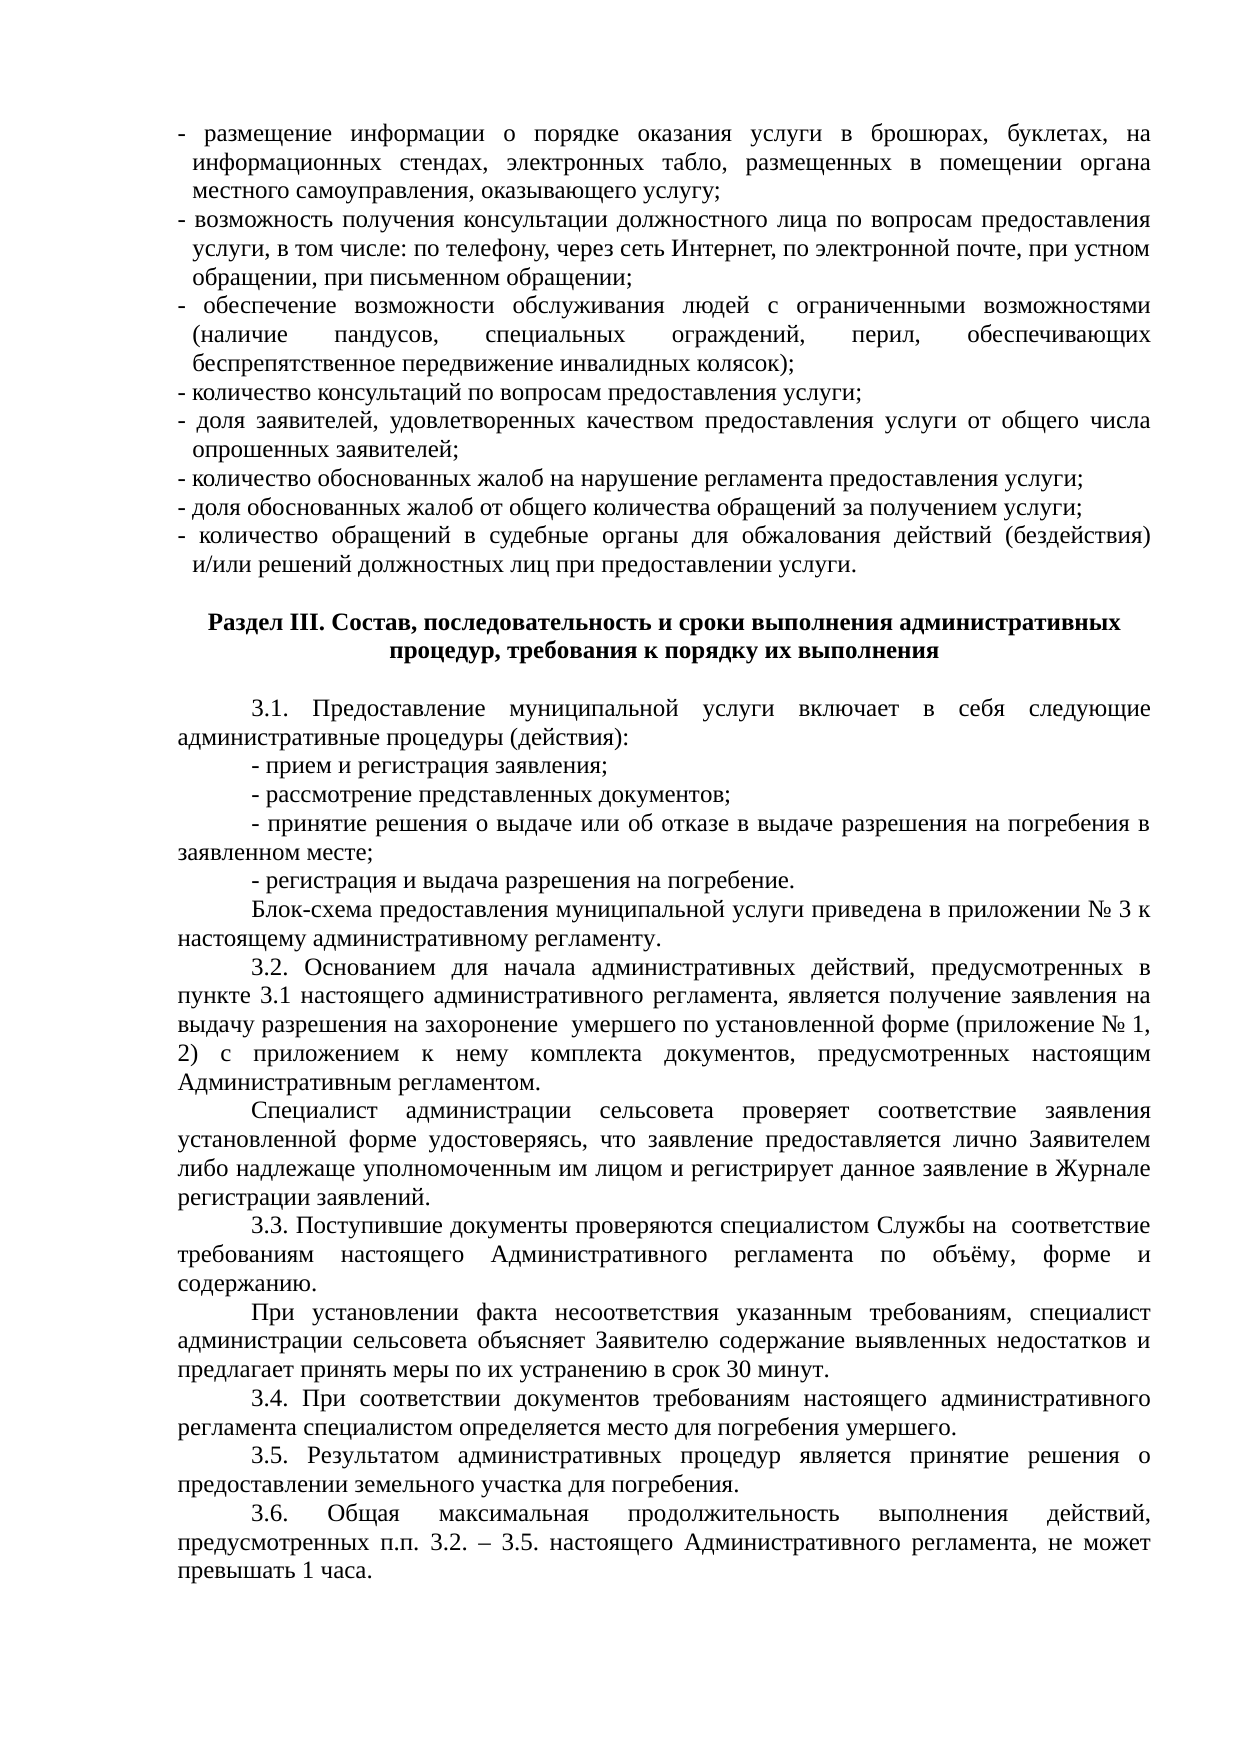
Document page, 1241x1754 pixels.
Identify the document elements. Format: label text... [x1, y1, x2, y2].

text 3.5. Результатом административных процедур является принятие решения о предоставлении земельного участка для погребения. [177, 1441, 1152, 1498]
text 3.4. При соответствии документов требованиям настоящего административного регламента специалистом определяется место для погребения умершего. [177, 1383, 1152, 1441]
text - доля заявителей, удовлетворенных качеством предоставления услуги от общего числа опрошенных заявителей; [177, 406, 1152, 463]
text - прием и регистрация заявления; [177, 751, 1152, 779]
text - количество обращений в судебные органы для обжалования действий (бездействия) и/или решений должностных лиц при предоставлении услуги. [177, 521, 1152, 578]
text - принятие решения о выдаче или об отказе в выдаче разрешения на погребения в заявленном месте; [177, 808, 1152, 866]
text - количество обоснованных жалоб на нарушение регламента предоставления услуги; [177, 463, 1152, 492]
text - доля обоснованных жалоб от общего количества обращений за получением услуги; [177, 492, 1152, 521]
text - размещение информации о порядке оказания услуги в брошюрах, буклетах, на информационных стендах, электронных табло, размещенных в помещении органа местного самоуправления, оказывающего услугу; [177, 118, 1152, 204]
text При установлении факта несоответствия указанным требованиям, специалист администрации сельсовета объясняет Заявителю содержание выявленных недостатков и предлагает принять меры по их устранению в срок 30 минут. [177, 1297, 1152, 1383]
text Раздел III. Состав, последовательность и сроки выполнения административных процедур, требования к порядку их выполнения [177, 607, 1152, 664]
text Блок-схема предоставления муниципальной услуги приведена в приложении № 3 к настоящему административному регламенту. [177, 894, 1152, 952]
text 3.6. Общая максимальная продолжительность выполнения действий, предусмотренных п.п. 3.2. – 3.5. настоящего Административного регламента, не может превышать 1 часа. [177, 1498, 1152, 1584]
text - возможность получения консультации должностного лица по вопросам предоставления услуги, в том числе: по телефону, через сеть Интернет, по электронной почте, при устном обращении, при письменном обращении; [177, 204, 1152, 291]
text Специалист администрации сельсовета проверяет соответствие заявления установленной форме удостоверяясь, что заявление предоставляется лично Заявителем либо надлежаще уполномоченным им лицом и регистрирует данное заявление в Журнале регистрации заявлений. [177, 1096, 1152, 1211]
text 3.3. Поступившие документы проверяются специалистом Службы на соответствие требованиям настоящего Административного регламента по объёму, форме и содержанию. [177, 1211, 1152, 1297]
text 3.2. Основанием для начала административных действий, предусмотренных в пункте 3.1 настоящего административного регламента, является получение заявления на выдачу разрешения на захоронение умершего по установленной форме (приложение № 1, 2) с приложением к нему комплекта документов, предусмотренных настоящим Административным регламентом. [177, 952, 1152, 1096]
text 3.1. Предоставление муниципальной услуги включает в себя следующие административные процедуры (действия): [177, 693, 1152, 751]
text - регистрация и выдача разрешения на погребение. [177, 866, 1152, 894]
text - рассмотрение представленных документов; [177, 779, 1152, 808]
text - обеспечение возможности обслуживания людей с ограниченными возможностями (наличие пандусов, специальных ограждений, перил, обеспечивающих беспрепятственное передвижение инвалидных колясок); [177, 291, 1152, 377]
text - количество консультаций по вопросам предоставления услуги; [177, 377, 1152, 406]
